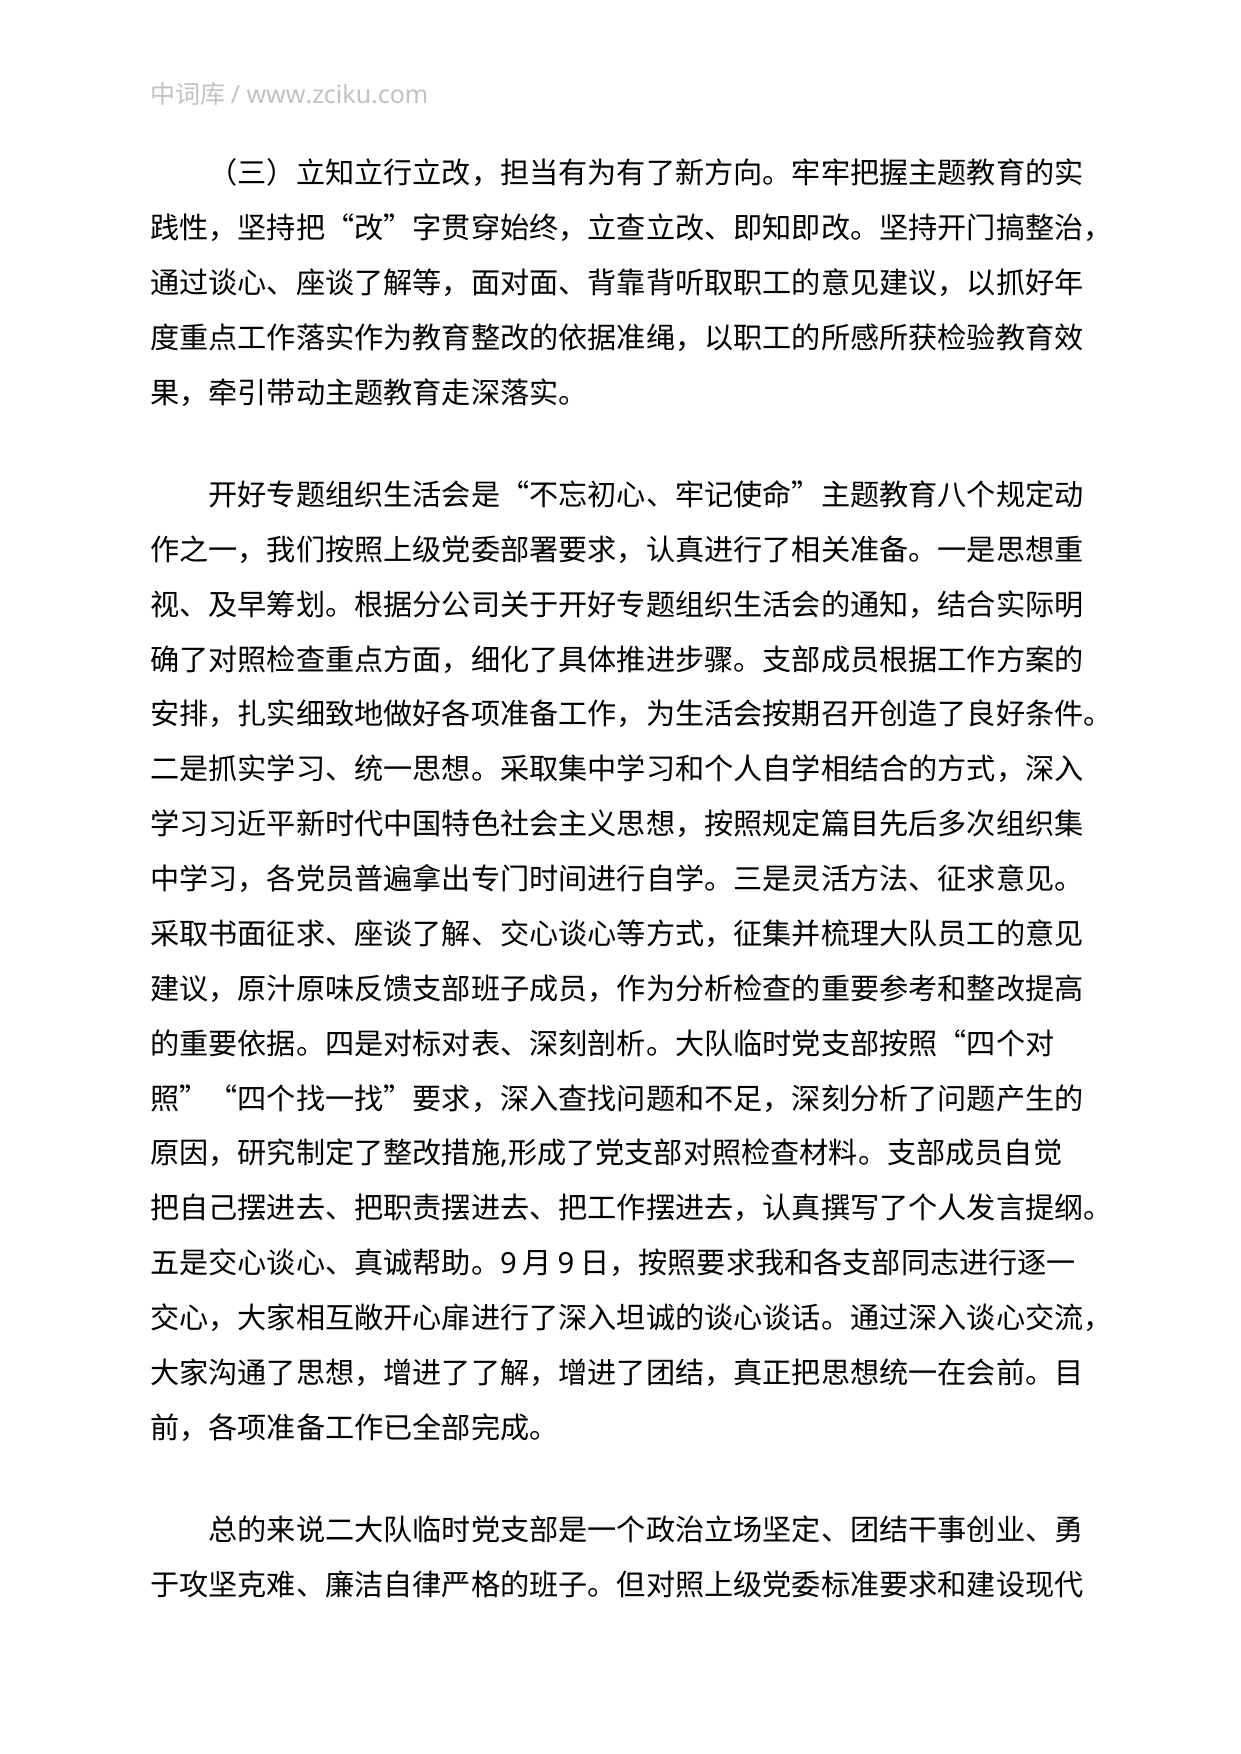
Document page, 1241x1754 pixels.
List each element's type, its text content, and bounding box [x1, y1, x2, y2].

text 开好专题组织生活会是“不忘初心、牢记使命”主题教育八个规定动作之一，我们按照上级党委部署要求，认真进行了相关准备。一是思想重视、及早筹划。根据分公司关于开好专题组织生活会的通知，结合实际明确了对照检查重点方面，细化了具体推进步骤。支部成员根据工作方案的安排，扎实细致地做好各项准备工作，为生活会按期召开创造了良好条件。二是抓实学习、统一思想。采取集中学习和个人自学相结合的方式，深入学习习近平新时代中国特色社会主义思想，按照规定篇目先后多次组织集中学习，各党员普遍拿出专门时间进行自学。三是灵活方法、征求意见。采取书面征求、座谈了解、交心谈心等方式，征集并梳理大队员工的意见建议，原汁原味反馈支部班子成员，作为分析检查的重要参考和整改提高的重要依据。四是对标对表、深刻剖析。大队临时党支部按照“四个对照”“四个找一找”要求，深入查找问题和不足，深刻分析了问题产生的原因，研究制定了整改措施,形成了党支部对照检查材料。支部成员自觉把自己摆进去、把职责摆进去、把工作摆进去，认真撰写了个人发言提纲。五是交心谈心、真诚帮助。9月9日，按照要求我和各支部同志进行逐一交心，大家相互敞开心扉进行了深入坦诚的谈心谈话。通过深入谈心交流，大家沟通了思想，增进了了解，增进了团结，真正把思想统一在会前。目前，各项准备工作已全部完成。 [150, 471, 1090, 1447]
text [150, 1507, 1090, 1604]
text （三）立知立行立改，担当有为有了新方向。牢牢把握主题教育的实践性，坚持把“改”字贯穿始终，立查立改、即知即改。坚持开门搞整治，通过谈心、座谈了解等，面对面、背靠背听取职工的意见建议，以抓好年度重点工作落实作为教育整改的依据准绳，以职工的所感所获检验教育效果，牵引带动主题教育走深落实。 [150, 150, 1090, 412]
